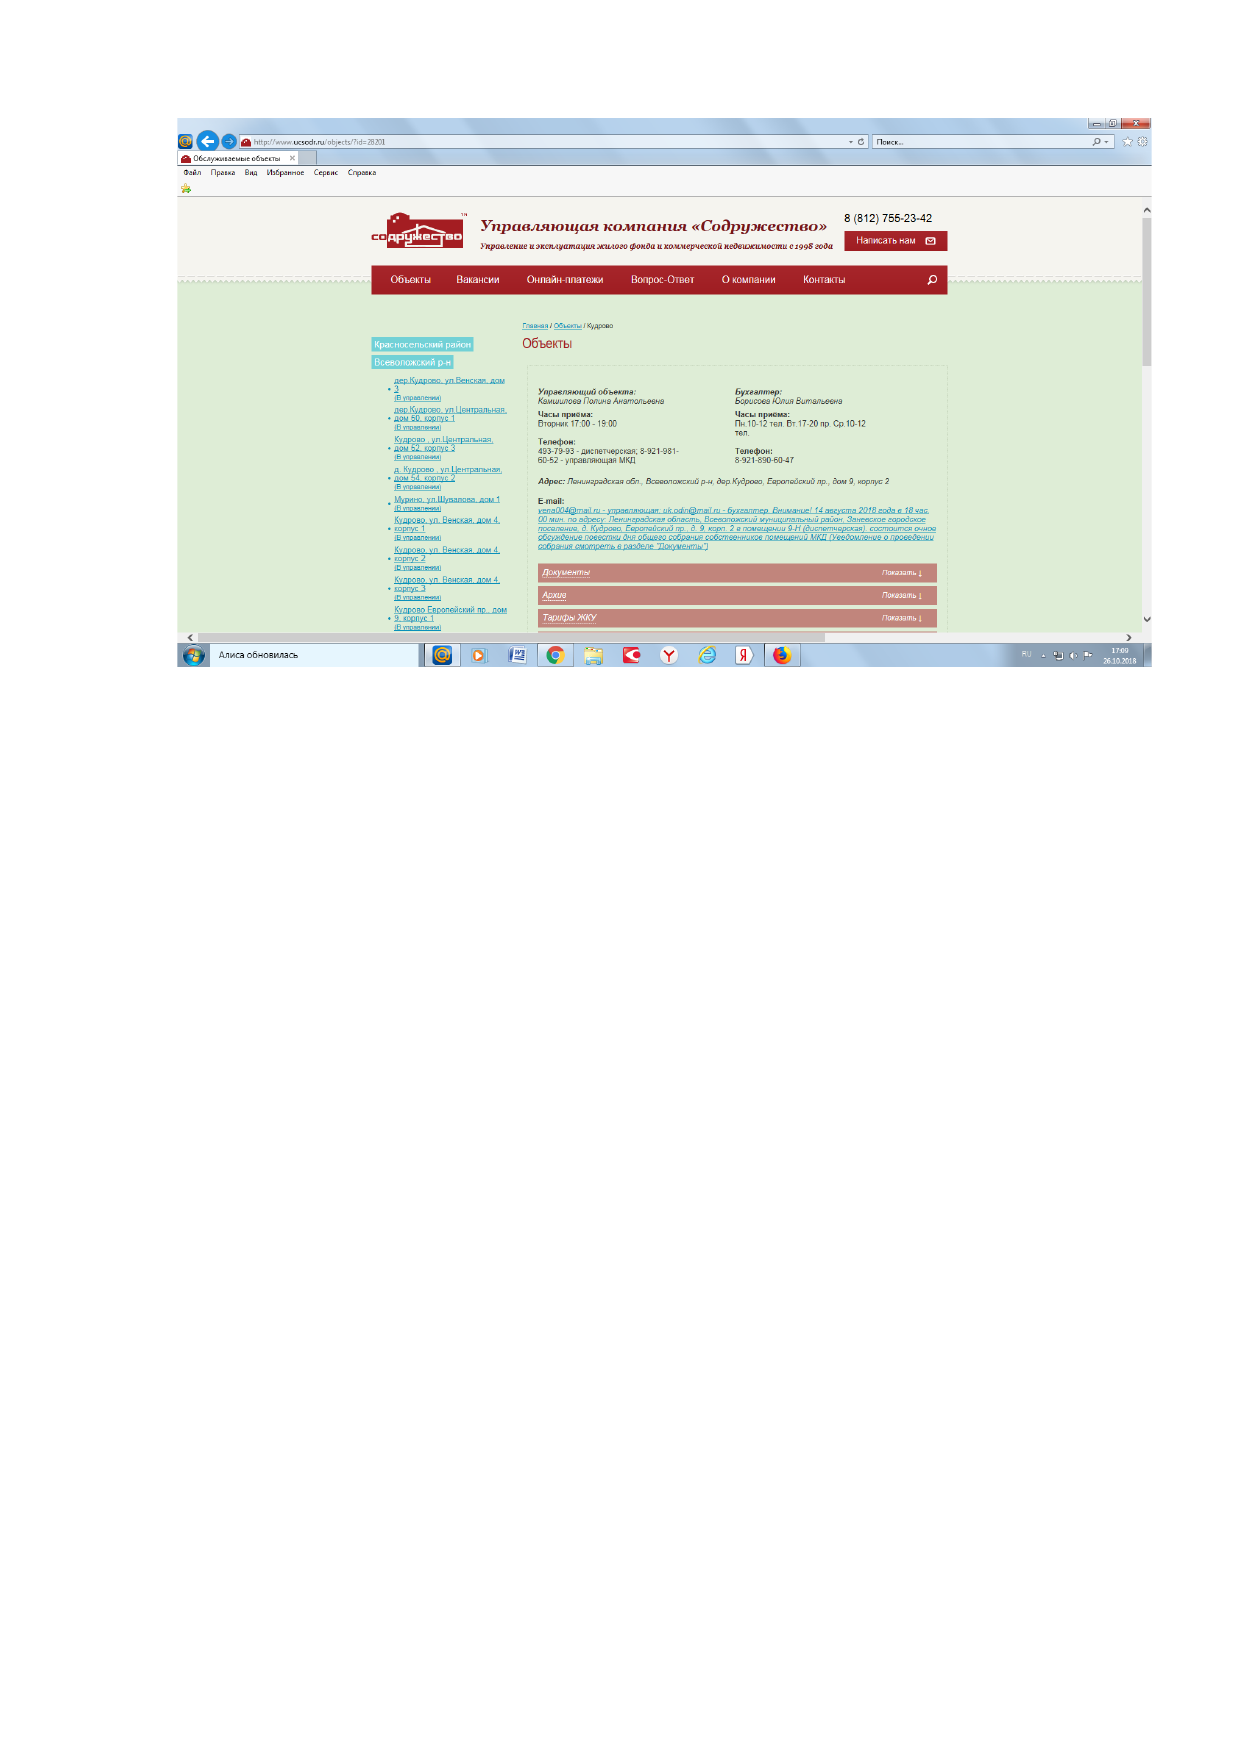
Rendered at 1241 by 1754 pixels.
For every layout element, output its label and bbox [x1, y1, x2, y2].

picture [177, 118, 1152, 667]
